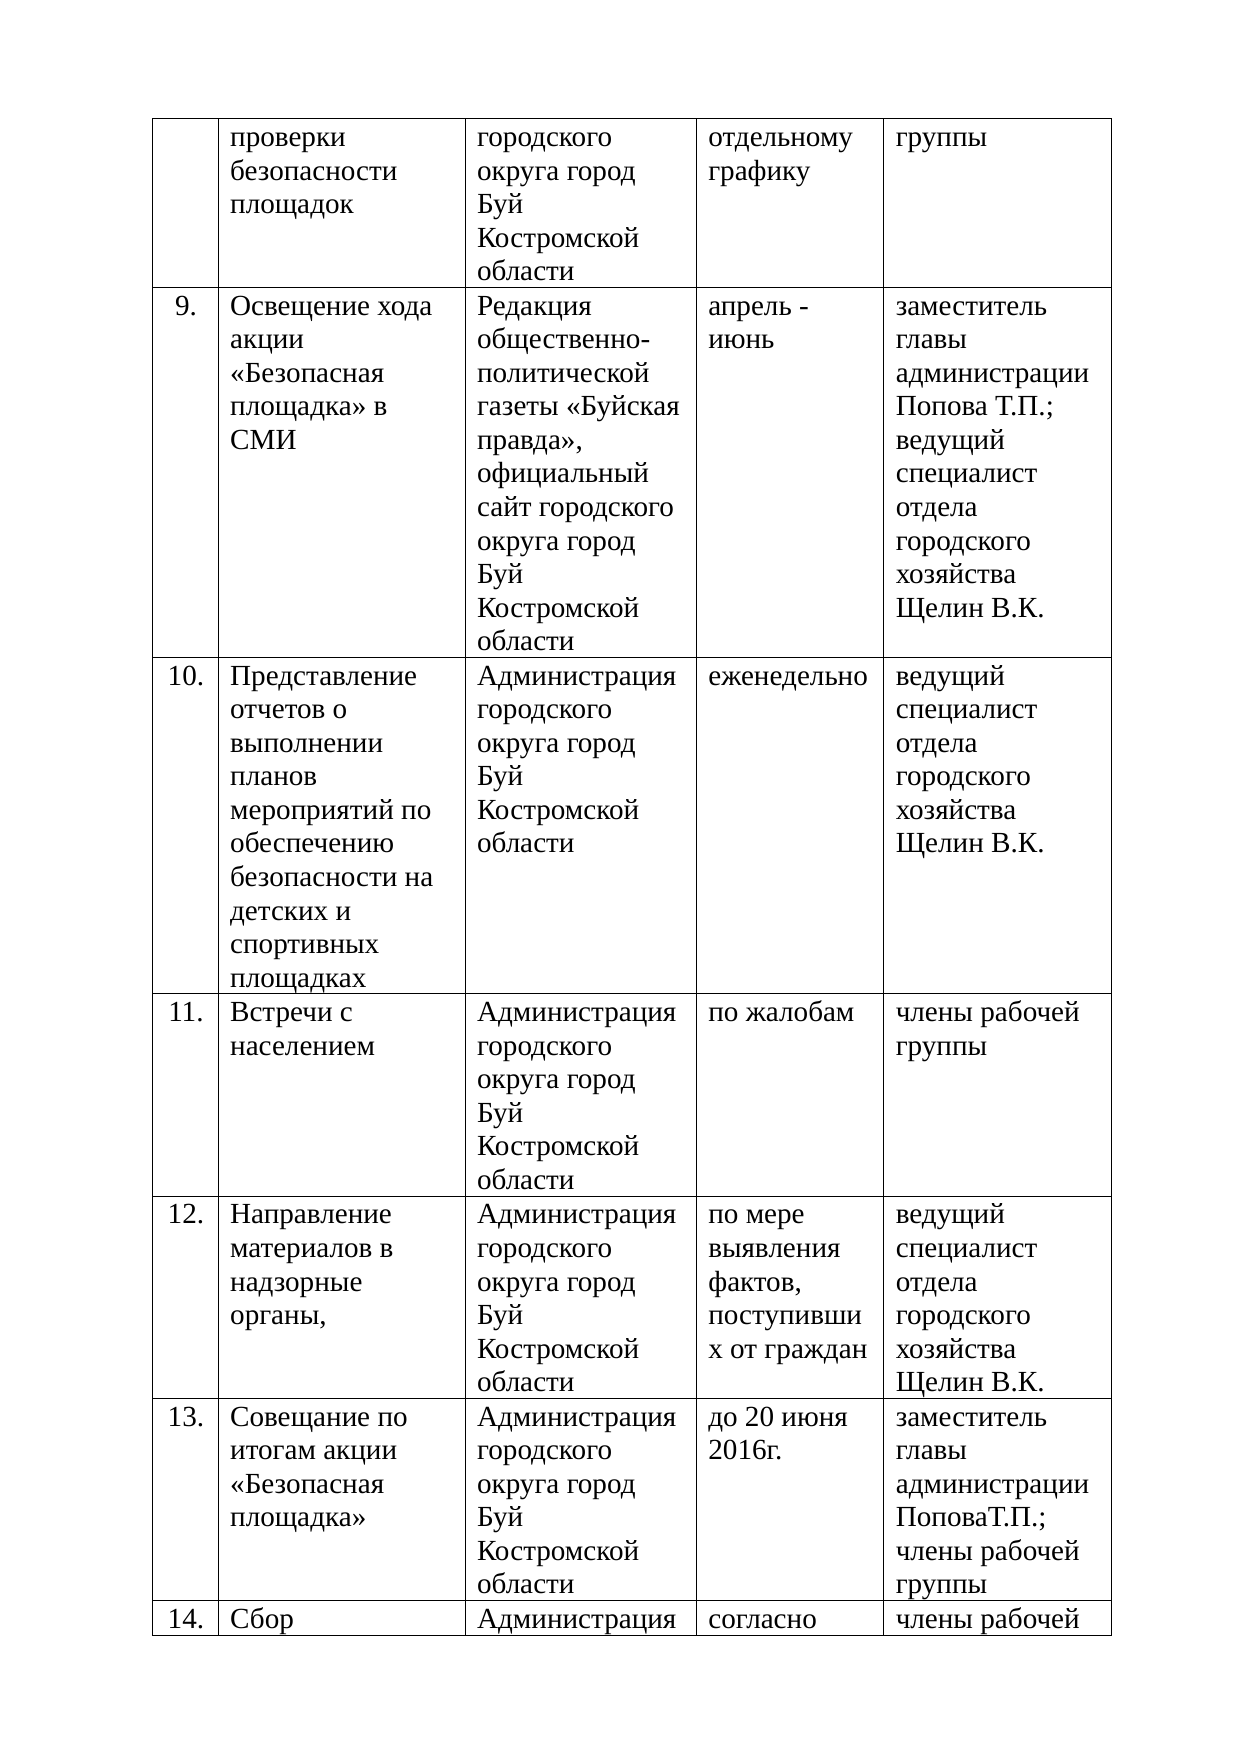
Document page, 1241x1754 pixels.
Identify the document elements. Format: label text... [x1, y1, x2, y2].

table_cell 10. [153, 658, 218, 993]
table_cell 8. [153, 119, 218, 287]
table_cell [884, 1601, 1111, 1635]
table_cell 13. [153, 1399, 218, 1600]
table_cell Направление материалов в надзорные органы, [219, 1197, 465, 1398]
table_cell до 20 июня 2016г. [697, 1399, 883, 1600]
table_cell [219, 119, 465, 287]
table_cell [219, 1601, 465, 1635]
table_cell по мере выявления фактов, поступивших от граждан [697, 1197, 883, 1398]
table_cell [466, 119, 696, 287]
table_cell Администрация городского округа город Буй Костромской области [466, 658, 696, 993]
table_cell 12. [153, 1197, 218, 1398]
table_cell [884, 119, 1111, 287]
table_cell 9. [153, 288, 218, 657]
table_cell заместитель главы администрации ПоповаТ.П.; члены рабочей группы [884, 1399, 1111, 1600]
table_cell Встречи с населением [219, 994, 465, 1196]
table_cell члены рабочей группы [884, 994, 1111, 1196]
table_cell Представление отчетов о выполнении планов мероприятий по обеспечению безопасности на детских и спортивных площадках [219, 658, 465, 993]
table_cell ведущий специалист отдела городского хозяйства Щелин В.К. [884, 1197, 1111, 1398]
table_cell Администрация городского округа город Буй Костромской области [466, 994, 696, 1196]
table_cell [466, 1601, 696, 1635]
table_cell апрель - июнь [697, 288, 883, 657]
table_cell 11. [153, 994, 218, 1196]
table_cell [697, 1601, 883, 1635]
table_cell 14. [153, 1601, 218, 1635]
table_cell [697, 119, 883, 287]
table_cell Редакция общественно-политической газеты «Буйская правда», официальный сайт городского округа город Буй Костромской области [466, 288, 696, 657]
table_cell ведущий специалист отдела городского хозяйства Щелин В.К. [884, 658, 1111, 993]
table_cell Совещание по итогам акции «Безопасная площадка» [219, 1399, 465, 1600]
table_cell Администрация городского округа город Буй Костромской области [466, 1399, 696, 1600]
table_cell по жалобам [697, 994, 883, 1196]
table_cell еженедельно [697, 658, 883, 993]
table_cell заместитель главы администрации Попова Т.П.; ведущий специалист отдела городского хозяйства Щелин В.К. [884, 288, 1111, 657]
table_cell Освещение хода акции «Безопасная площадка» в СМИ [219, 288, 465, 657]
table_cell Администрация городского округа город Буй Костромской области [466, 1197, 696, 1398]
